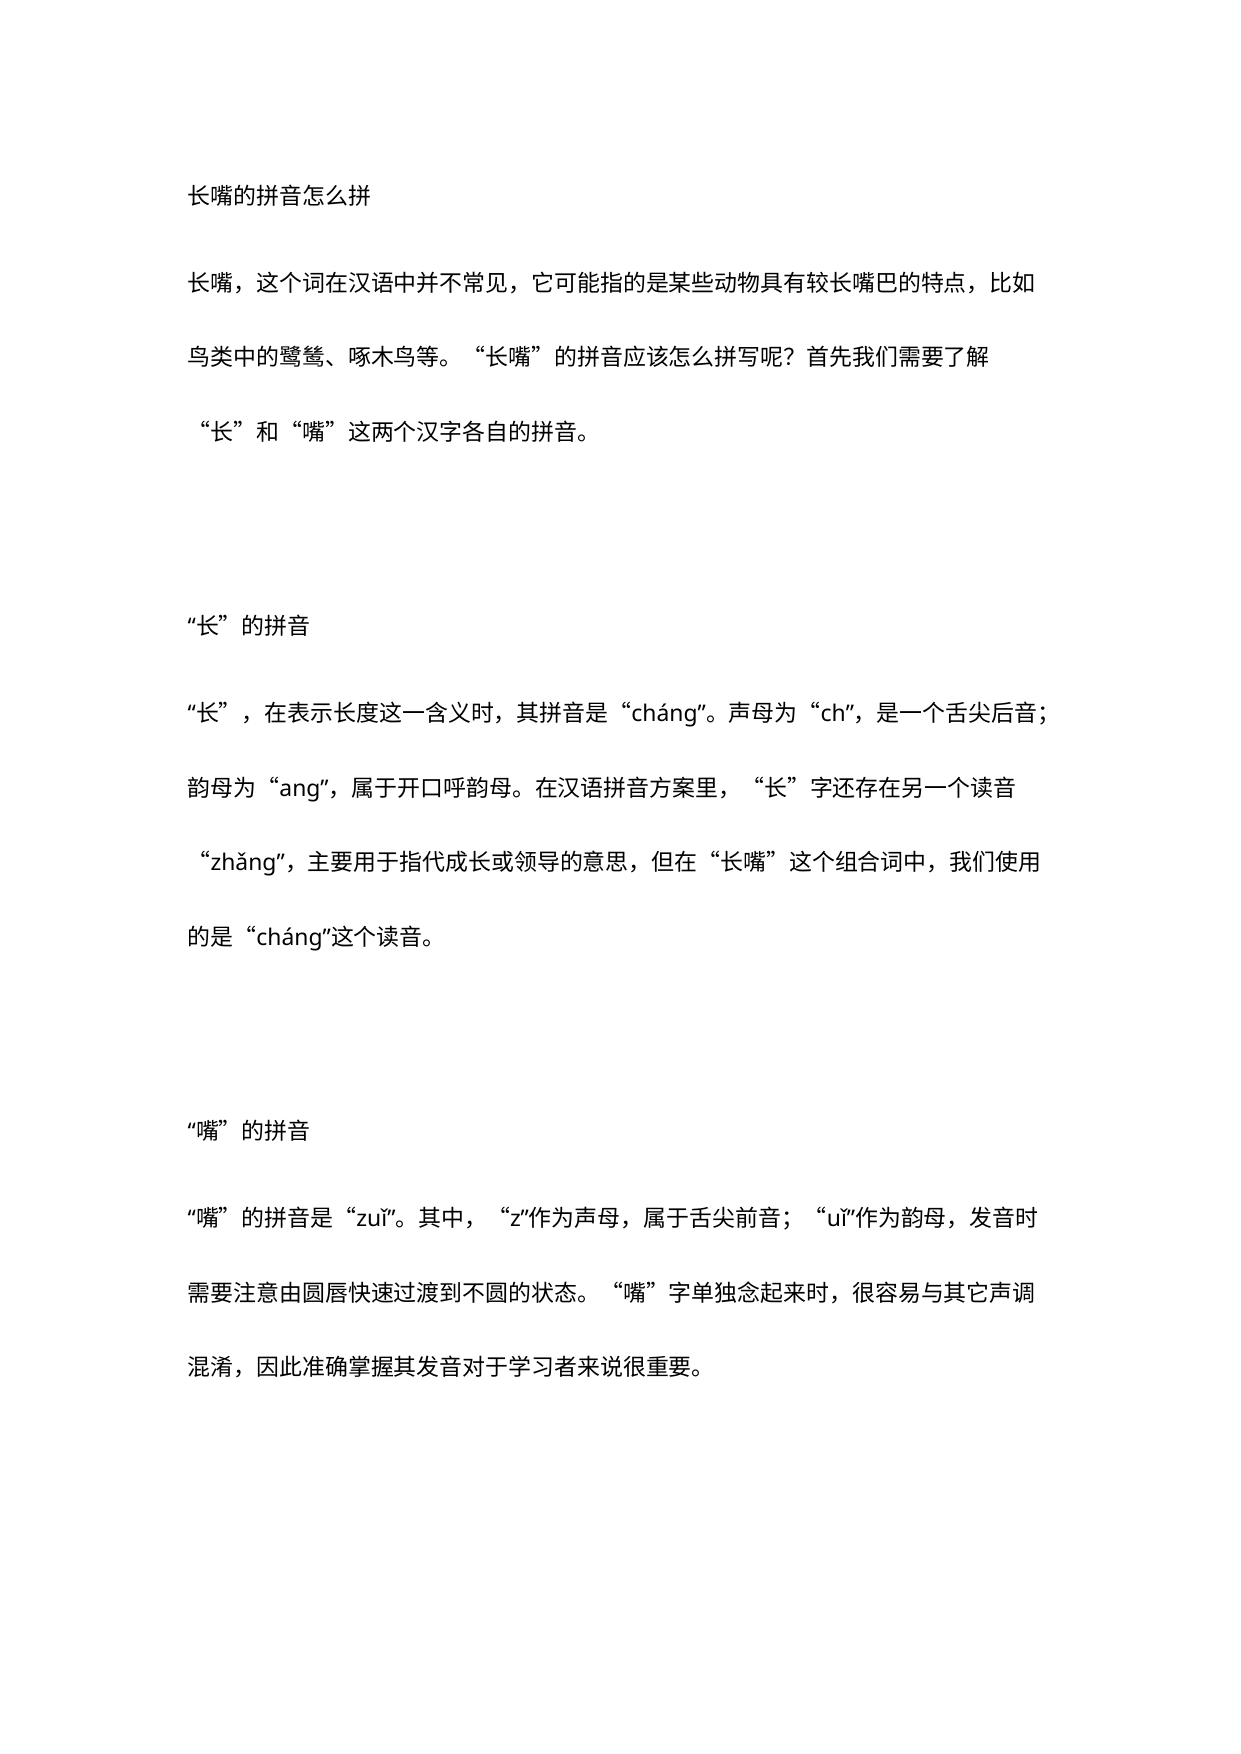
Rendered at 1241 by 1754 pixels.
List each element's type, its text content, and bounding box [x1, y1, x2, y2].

text “长”，在表示长度这一含义时，其拼音是“cháng”。声母为“ch”，是一个舌尖后音；韵母为“ang”，属于开口呼韵母。在汉语拼音方案里，“长”字还存在另一个读音“zhǎng”，主要用于指代成长或领导的意思，但在“长嘴”这个组合词中，我们使用的是“cháng”这个读音。 [187, 679, 1053, 968]
text 长嘴，这个词在汉语中并不常见，它可能指的是某些动物具有较长嘴巴的特点，比如鸟类中的鹭鸶、啄木鸟等。“长嘴”的拼音应该怎么拼写呢？首先我们需要了解“长”和“嘴”这两个汉字各自的拼音。 [187, 248, 1053, 463]
text “嘴”的拼音是“zuǐ”。其中，“z”作为声母，属于舌尖前音；“uǐ”作为韵母，发音时需要注意由圆唇快速过渡到不圆的状态。“嘴”字单独念起来时，很容易与其它声调混淆，因此准确掌握其发音对于学习者来说很重要。 [187, 1184, 1053, 1398]
text “长”的拼音 [187, 592, 1053, 657]
text 长嘴的拼音怎么拼 [187, 162, 1053, 227]
text “嘴”的拼音 [187, 1097, 1053, 1162]
